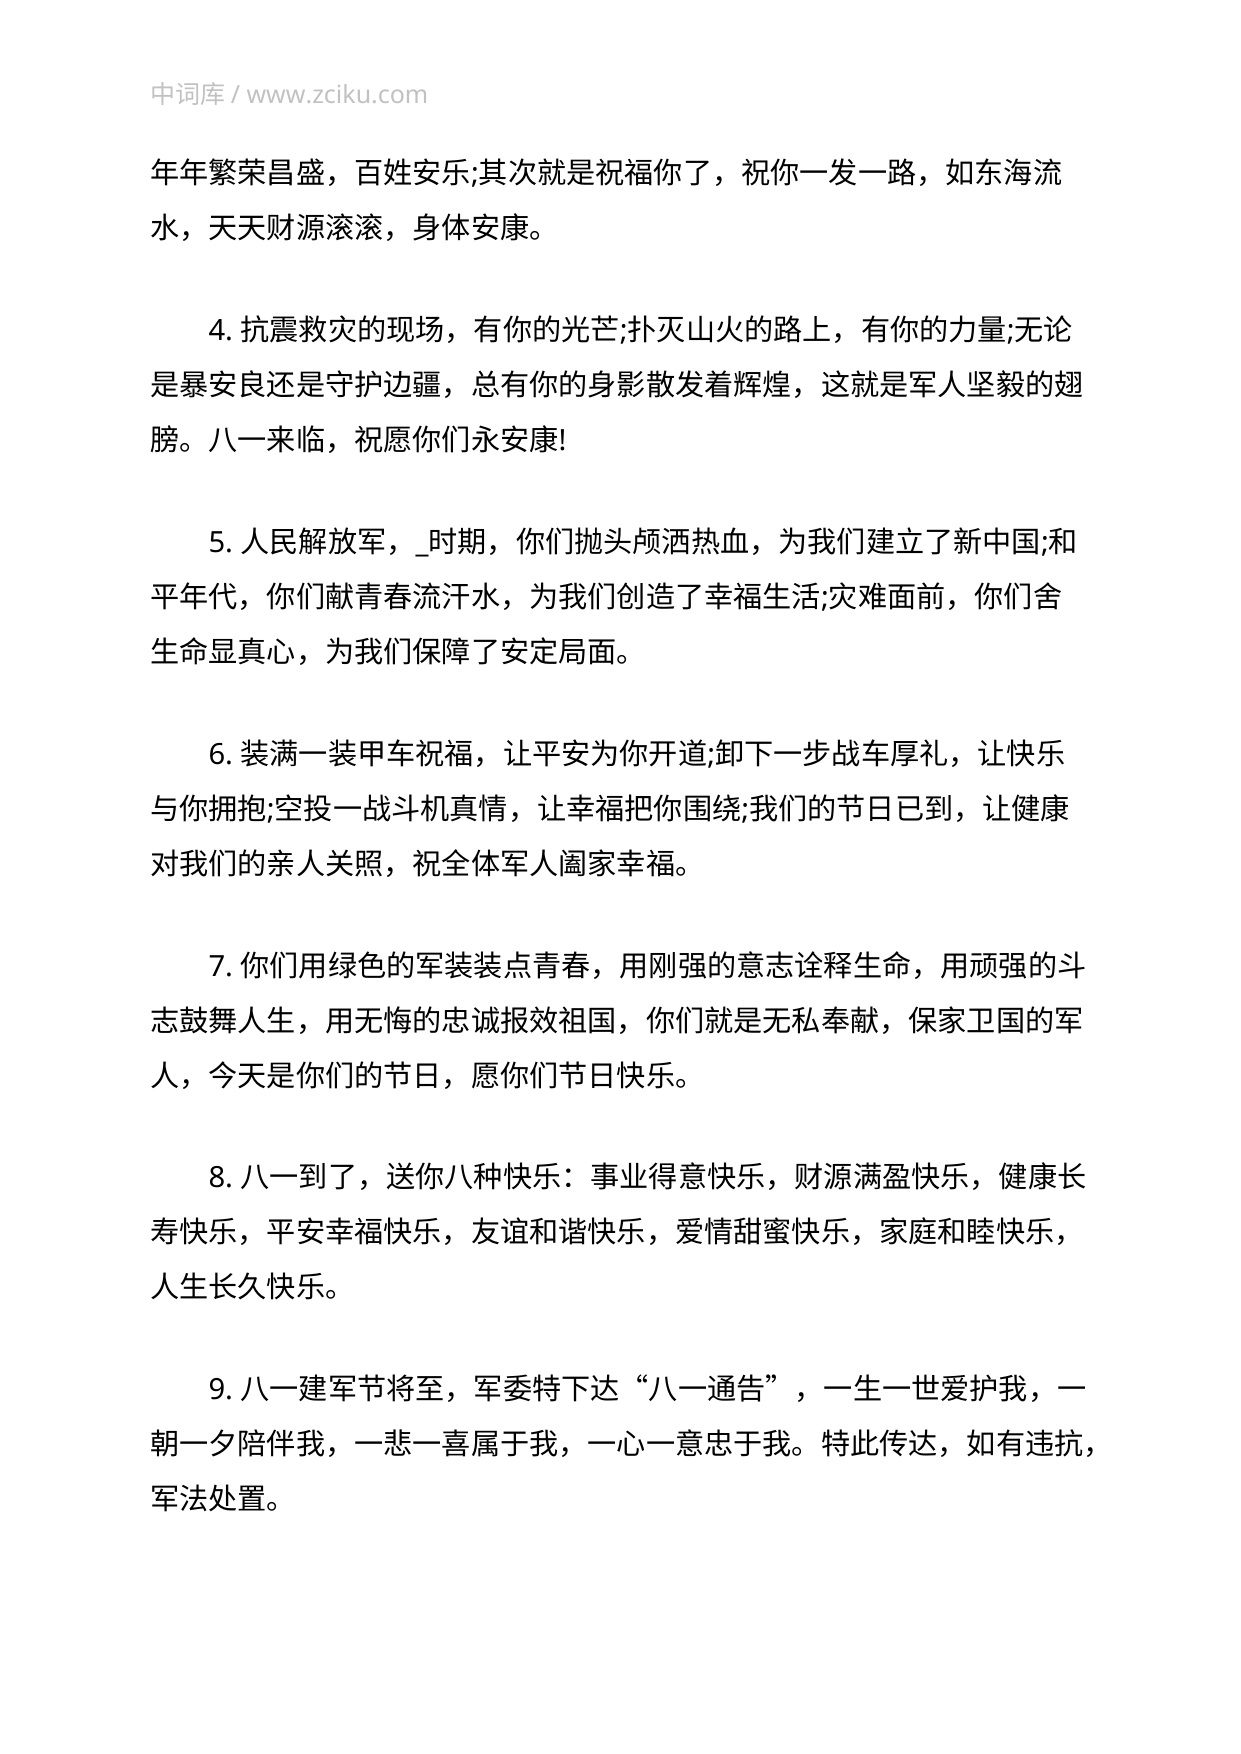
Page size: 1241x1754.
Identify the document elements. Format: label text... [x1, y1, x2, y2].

text 8. 八一到了，送你八种快乐：事业得意快乐，财源满盈快乐，健康长寿快乐，平安幸福快乐，友谊和谐快乐，爱情甜蜜快乐，家庭和睦快乐，人生长久快乐。 [150, 1154, 1090, 1306]
text 6. 装满一装甲车祝福，让平安为你开道;卸下一步战车厚礼，让快乐与你拥抱;空投一战斗机真情，让幸福把你围绕;我们的节日已到，让健康对我们的亲人关照，祝全体军人阖家幸福。 [150, 730, 1090, 883]
text 7. 你们用绿色的军装装点青春，用刚强的意志诠释生命，用顽强的斗志鼓舞人生，用无悔的忠诚报效祖国，你们就是无私奉献，保家卫国的军人，今天是你们的节日，愿你们节日快乐。 [150, 942, 1090, 1094]
text 9. 八一建军节将至，军委特下达“八一通告”，一生一世爱护我，一朝一夕陪伴我，一悲一喜属于我，一心一意忠于我。特此传达，如有违抗，军法处置。 [150, 1366, 1090, 1518]
text 5. 人民解放军，_时期，你们抛头颅洒热血，为我们建立了新中国;和平年代，你们献青春流汗水，为我们创造了幸福生活;灾难面前，你们舍生命显真心，为我们保障了安定局面。 [150, 519, 1090, 671]
text 4. 抗震救灾的现场，有你的光芒;扑灭山火的路上，有你的力量;无论是暴安良还是守护边疆，总有你的身影散发着辉煌，这就是军人坚毅的翅膀。八一来临，祝愿你们永安康! [150, 307, 1090, 459]
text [150, 150, 1090, 247]
